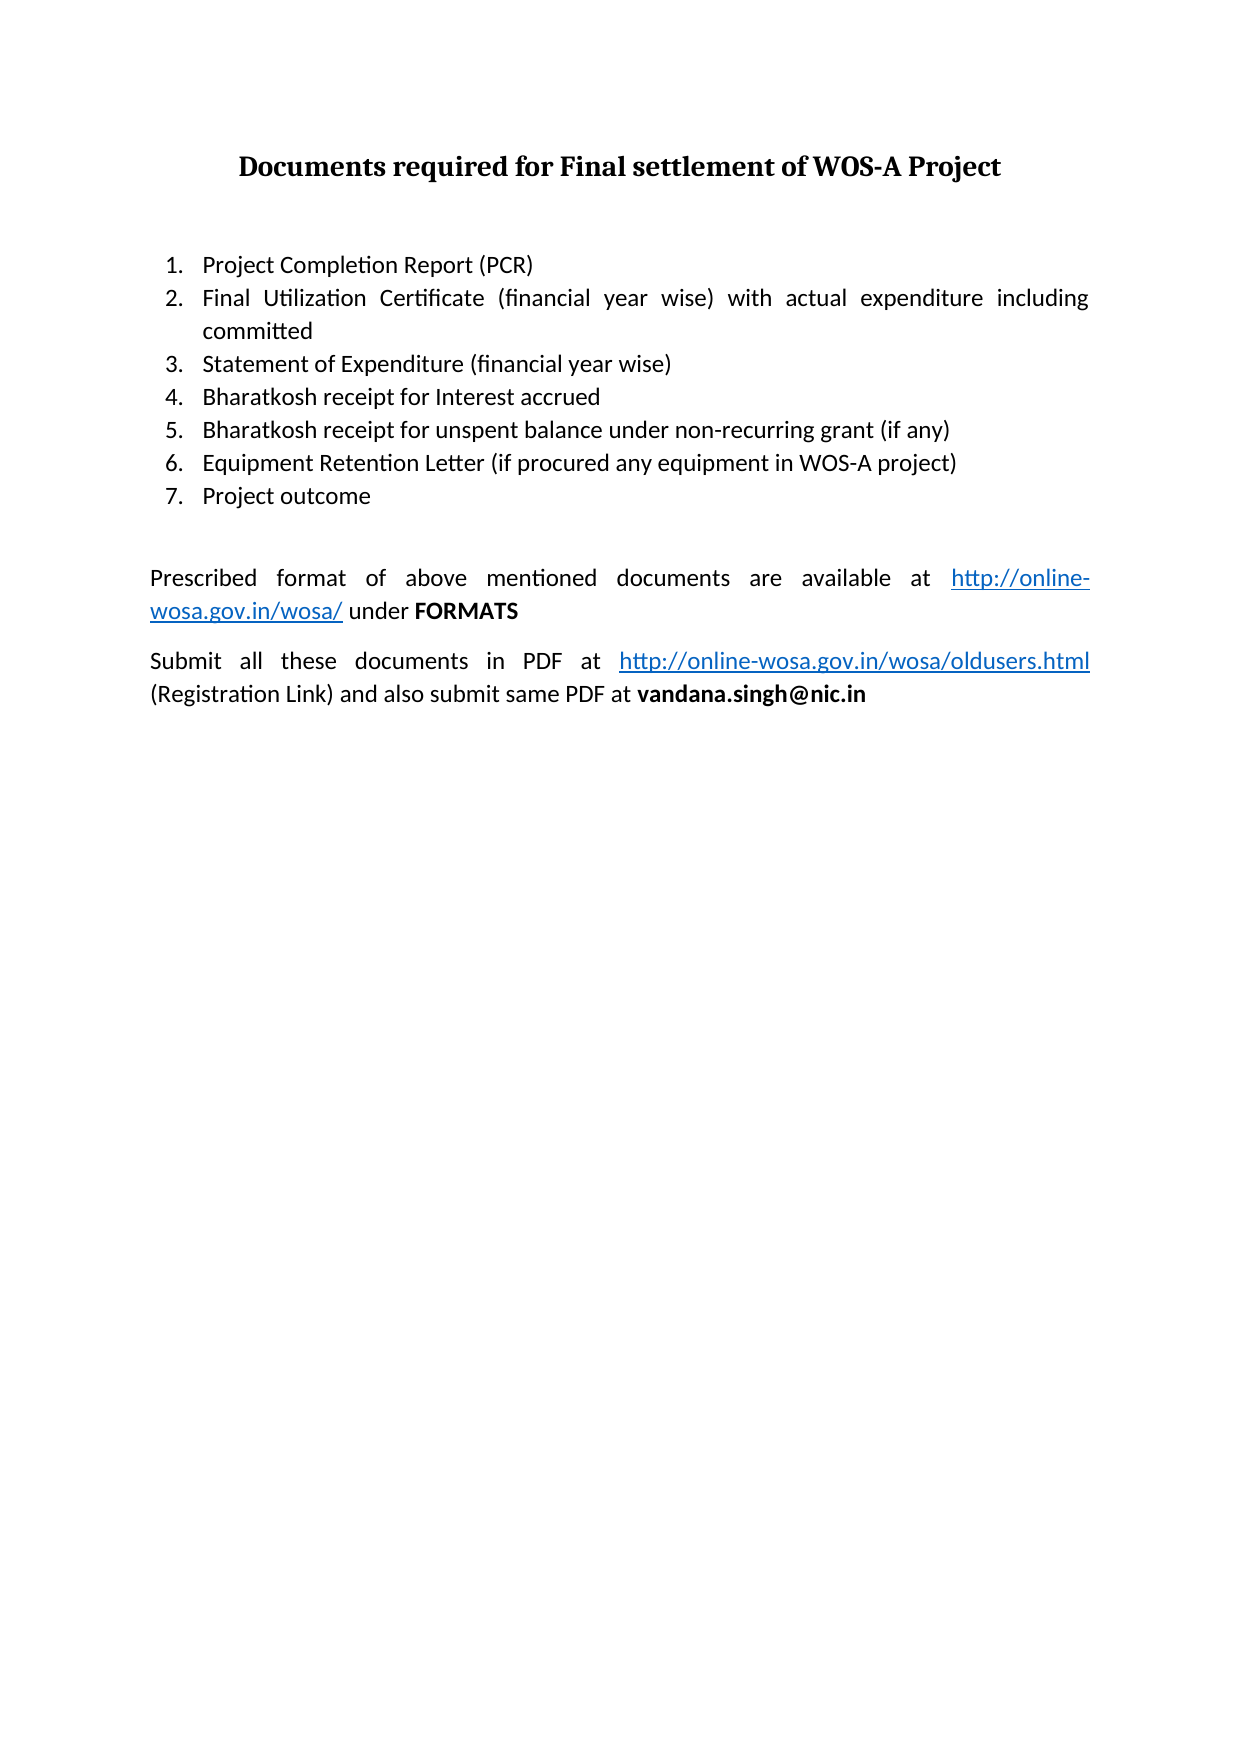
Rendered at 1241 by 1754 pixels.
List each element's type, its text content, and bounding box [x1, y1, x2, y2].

list Final Utilization Certificate (financial year wise) with actual expenditure including committed [165, 283, 1090, 346]
list Equipment Retention Letter (if procured any equipment in WOS-A project) [165, 447, 1090, 478]
text Submit all these documents in PDF at http://online-wosa.gov.in/wosa/oldusers.html (Registration Link) and also submit same PDF at vandana.singh@nic.in [150, 645, 1090, 708]
list Bharatkosh receipt for unspent balance under non-recurring grant (if any) [165, 414, 1090, 445]
list Bharatkosh receipt for Interest accrued [165, 381, 1090, 412]
list Statement of Expenditure (financial year wise) [165, 348, 1090, 379]
text Prescribed format of above mentioned documents are available at http://online-wosa.gov.in/wosa/ under FORMATS [150, 563, 1090, 626]
text Documents required for Final settlement of WOS-A Project [150, 150, 1090, 183]
list Project outcome [165, 480, 1090, 511]
list Project Completion Report (PCR) [165, 250, 1090, 280]
